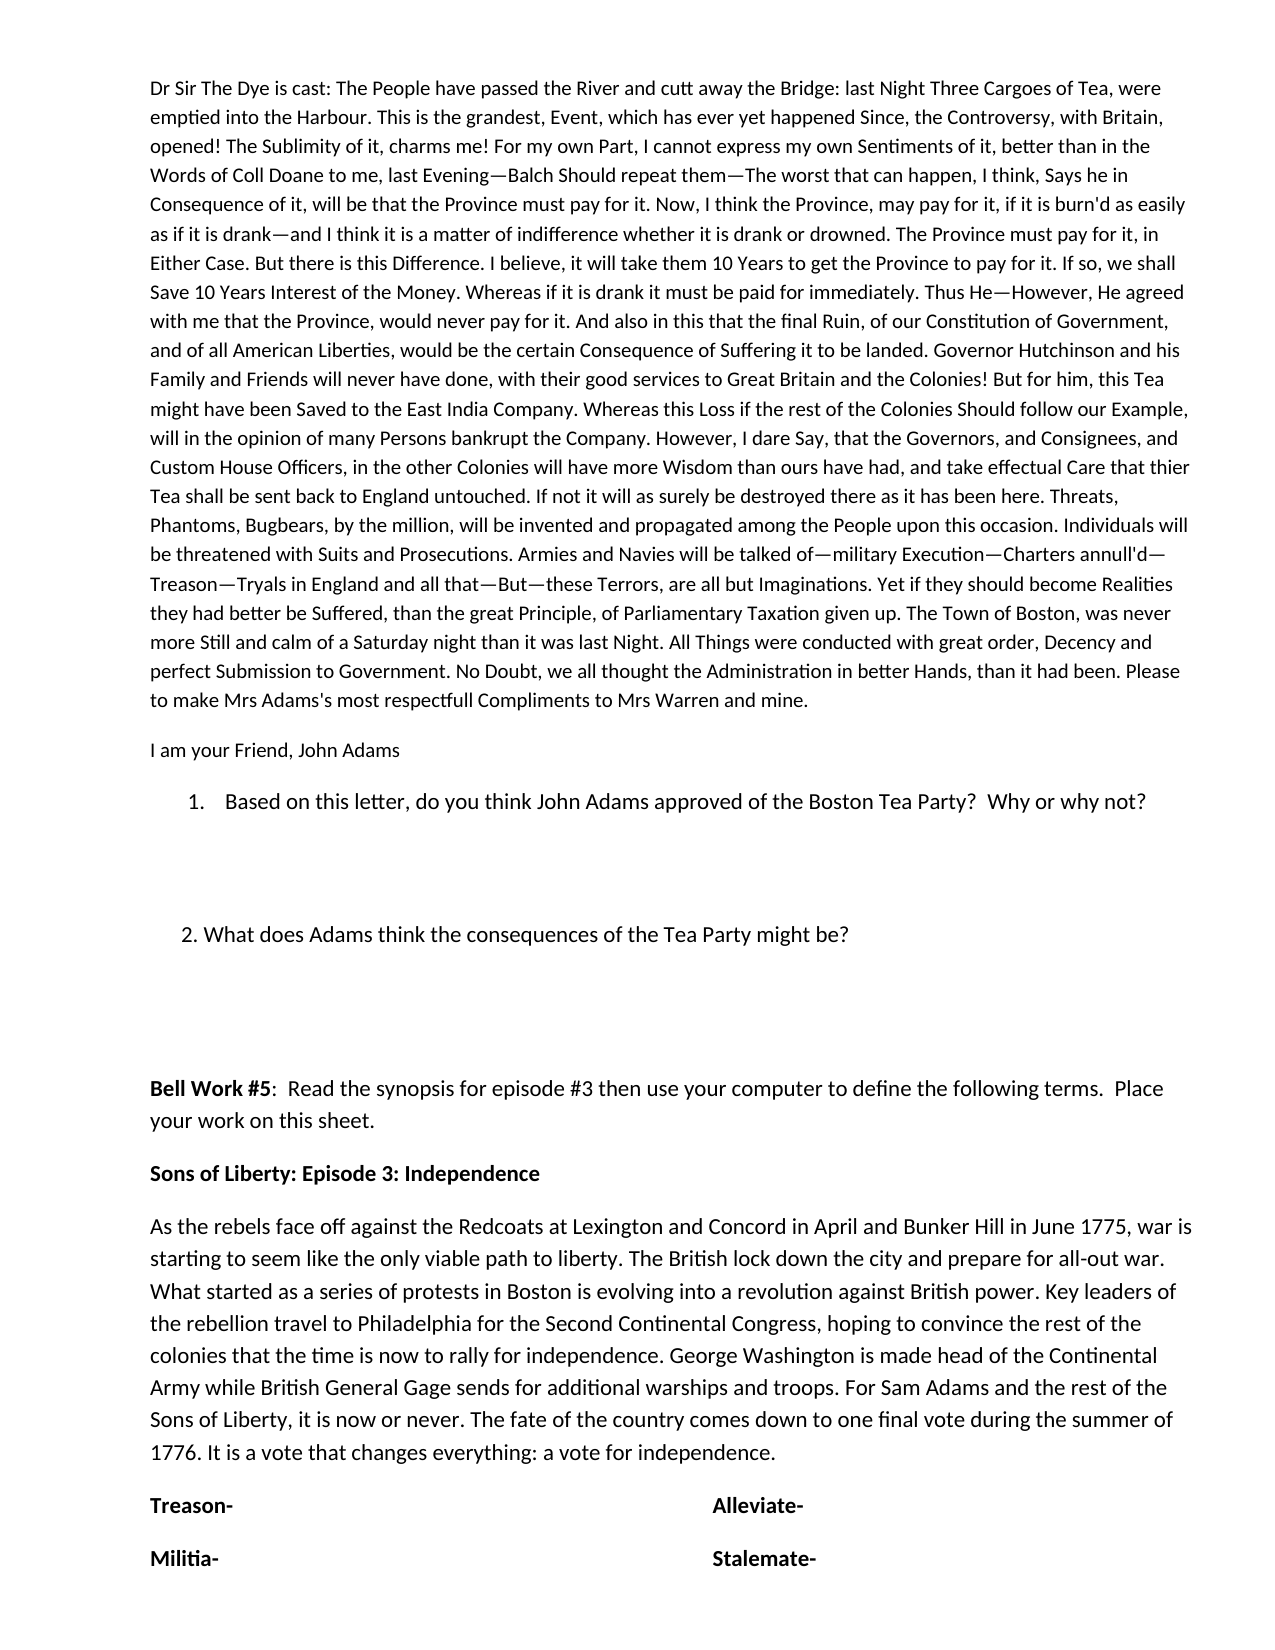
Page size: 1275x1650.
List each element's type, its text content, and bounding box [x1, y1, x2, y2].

text As the rebels face off against the Redcoats at Lexington and Concord in April and Bunker Hill in June 1775, war is starting to seem like the only viable path to liberty. The British lock down the city and prepare for all-out war. What started as a series of protests in Boston is evolving into a revolution against British power. Key leaders of the rebellion travel to Philadelphia for the Second Continental Congress, hoping to convince the rest of the colonies that the time is now to rally for independence. George Washington is made head of the Continental Army while British General Gage sends for additional warships and troops. For Sam Adams and the rest of the Sons of Liberty, it is now or never. The fate of the country comes down to one final vote during the summer of 1776. It is a vote that changes everything: a vote for independence. [150, 1212, 1200, 1466]
list Based on this letter, do you think John Adams approved of the Boston Tea Party? Why or why not? [187, 787, 1200, 816]
text Dr Sir The Dye is cast: The People have passed the River and cutt away the Bridge: last Night Three Cargoes of Tea, were emptied into the Harbour. This is the grandest, Event, which has ever yet happened Since, the Controversy, with Britain, opened! The Sublimity of it, charms me! For my own Part, I cannot express my own Sentiments of it, better than in the Words of Coll Doane to me, last Evening—Balch Should repeat them—The worst that can happen, I think, Says he in Consequence of it, will be that the Province must pay for it. Now, I think the Province, may pay for it, if it is burn'd as easily as if it is drank—and I think it is a matter of indifference whether it is drank or drowned. The Province must pay for it, in Either Case. But there is this Difference. I believe, it will take them 10 Years to get the Province to pay for it. If so, we shall Save 10 Years Interest of the Money. Whereas if it is drank it must be paid for immediately. Thus He—However, He agreed with me that the Province, would never pay for it. And also in this that the final Ruin, of our Constitution of Government, and of all American Liberties, would be the certain Consequence of Suffering it to be landed. Governor Hutchinson and his Family and Friends will never have done, with their good services to Great Britain and the Colonies! But for him, this Tea might have been Saved to the East India Company. Whereas this Loss if the rest of the Colonies Should follow our Example, will in the opinion of many Persons bankrupt the Company. However, I dare Say, that the Governors, and Consignees, and Custom House Officers, in the other Colonies will have more Wisdom than ours have had, and take effectual Care that thier Tea shall be sent back to England untouched. If not it will as surely be destroyed there as it has been here. Threats, Phantoms, Bugbears, by the million, will be invented and propagated among the People upon this occasion. Individuals will be threatened with Suits and Prosecutions. Armies and Navies will be talked of—military Execution—Charters annull'd—Treason—Tryals in England and all that—But—these Terrors, are all but Imaginations. Yet if they should become Realities they had better be Suffered, than the great Principle, of Parliamentary Taxation given up. The Town of Boston, was never more Still and calm of a Saturday night than it was last Night. All Things were conducted with great order, Decency and perfect Submission to Government. No Doubt, we all thought the Administration in better Hands, than it had been. Please to make Mrs Adams's most respectfull Compliments to Mrs Warren and mine. [150, 75, 1200, 713]
text I am your Friend, John Adams [150, 737, 1200, 763]
text Alleviate- [712, 1491, 1200, 1519]
text 2. What does Adams think the consequences of the Tea Party might be? [150, 920, 1200, 948]
text Stalemate- [712, 1544, 1200, 1572]
text Militia- [150, 1544, 637, 1572]
text Treason- [150, 1491, 637, 1519]
text Bell Work #5: Read the synopsis for episode #3 then use your computer to define the following terms. Place your work on this sheet. [150, 1074, 1200, 1134]
text Sons of Liberty: Episode 3: Independence [150, 1159, 1200, 1187]
